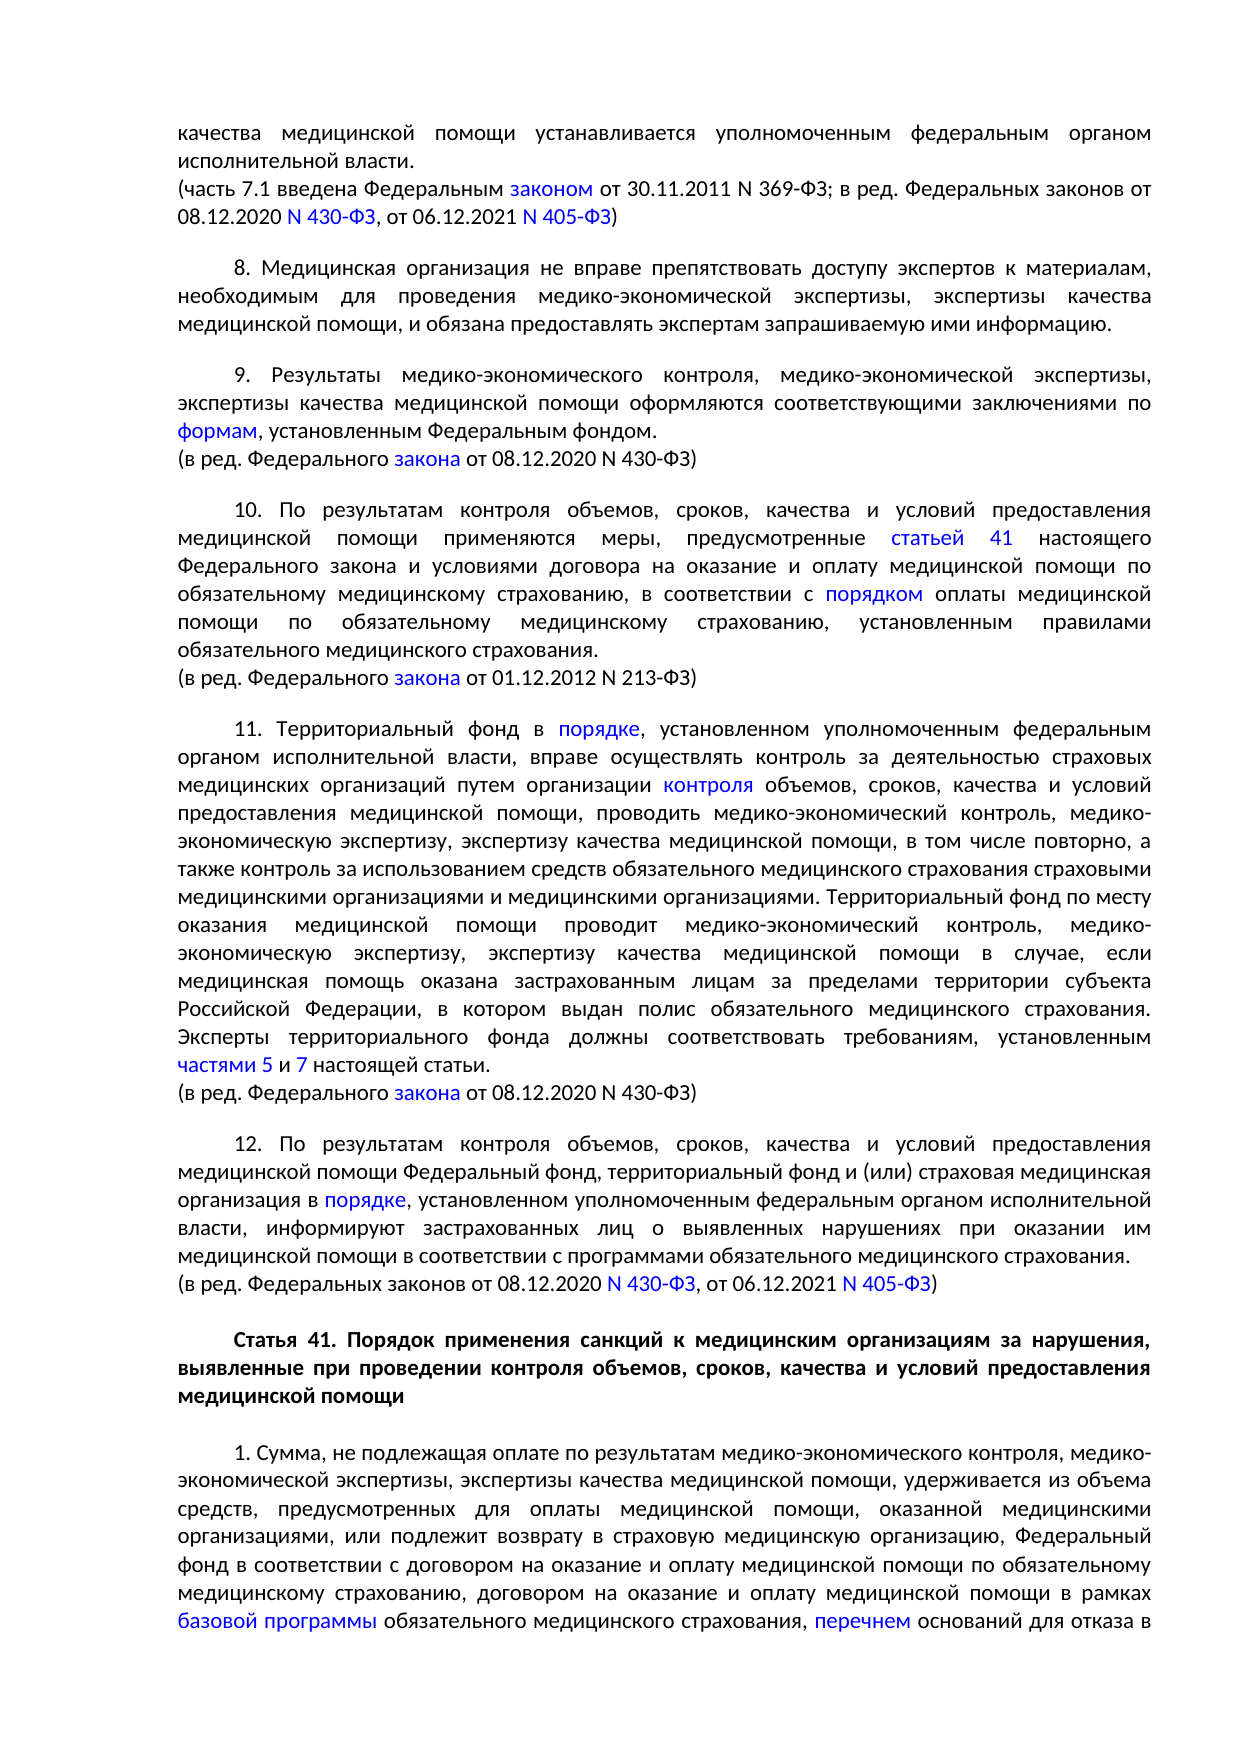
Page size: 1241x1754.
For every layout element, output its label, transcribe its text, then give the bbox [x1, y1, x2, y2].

text 8. Медицинская организация не вправе препятствовать доступу экспертов к материалам, необходимым для проведения медико-экономической экспертизы, экспертизы качества медицинской помощи, и обязана предоставлять экспертам запрашиваемую ими информацию. [177, 253, 1152, 337]
text 11. Территориальный фонд в порядке, установленном уполномоченным федеральным органом исполнительной власти, вправе осуществлять контроль за деятельностью страховых медицинских организаций путем организации контроля объемов, сроков, качества и условий предоставления медицинской помощи, проводить медико-экономический контроль, медико-экономическую экспертизу, экспертизу качества медицинской помощи, в том числе повторно, а также контроль за использованием средств обязательного медицинского страхования страховыми медицинскими организациями и медицинскими организациями. Территориальный фонд по месту оказания медицинской помощи проводит медико-экономический контроль, медико-экономическую экспертизу, экспертизу качества медицинской помощи в случае, если медицинская помощь оказана застрахованным лицам за пределами территории субъекта Российской Федерации, в котором выдан полис обязательного медицинского страхования. Эксперты территориального фонда должны соответствовать требованиям, установленным частями 5 и 7 настоящей статьи. [177, 714, 1152, 1078]
text 9. Результаты медико-экономического контроля, медико-экономической экспертизы, экспертизы качества медицинской помощи оформляются соответствующими заключениями по формам, установленным Федеральным фондом. [177, 360, 1152, 444]
text (в ред. Федеральных законов от 08.12.2020 N 430-ФЗ, от 06.12.2021 N 405-ФЗ) [177, 1269, 1152, 1297]
text 10. По результатам контроля объемов, сроков, качества и условий предоставления медицинской помощи применяются меры, предусмотренные статьей 41 настоящего Федерального закона и условиями договора на оказание и оплату медицинской помощи по обязательному медицинскому страхованию, в соответствии с порядком оплаты медицинской помощи по обязательному медицинскому страхованию, установленным правилами обязательного медицинского страхования. [177, 495, 1152, 663]
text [177, 118, 1152, 174]
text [177, 1438, 1152, 1634]
text (в ред. Федерального закона от 08.12.2020 N 430-ФЗ) [177, 1078, 1152, 1106]
text 12. По результатам контроля объемов, сроков, качества и условий предоставления медицинской помощи Федеральный фонд, территориальный фонд и (или) страховая медицинская организация в порядке, установленном уполномоченным федеральным органом исполнительной власти, информируют застрахованных лиц о выявленных нарушениях при оказании им медицинской помощи в соответствии с программами обязательного медицинского страхования. [177, 1129, 1152, 1269]
text (в ред. Федерального закона от 01.12.2012 N 213-ФЗ) [177, 663, 1152, 691]
title Статья 41. Порядок применения санкций к медицинским организациям за нарушения, выявленные при проведении контроля объемов, сроков, качества и условий предоставления медицинской помощи [177, 1326, 1152, 1409]
text (в ред. Федерального закона от 08.12.2020 N 430-ФЗ) [177, 444, 1152, 472]
text (часть 7.1 введена Федеральным законом от 30.11.2011 N 369-ФЗ; в ред. Федеральных законов от 08.12.2020 N 430-ФЗ, от 06.12.2021 N 405-ФЗ) [177, 174, 1152, 230]
